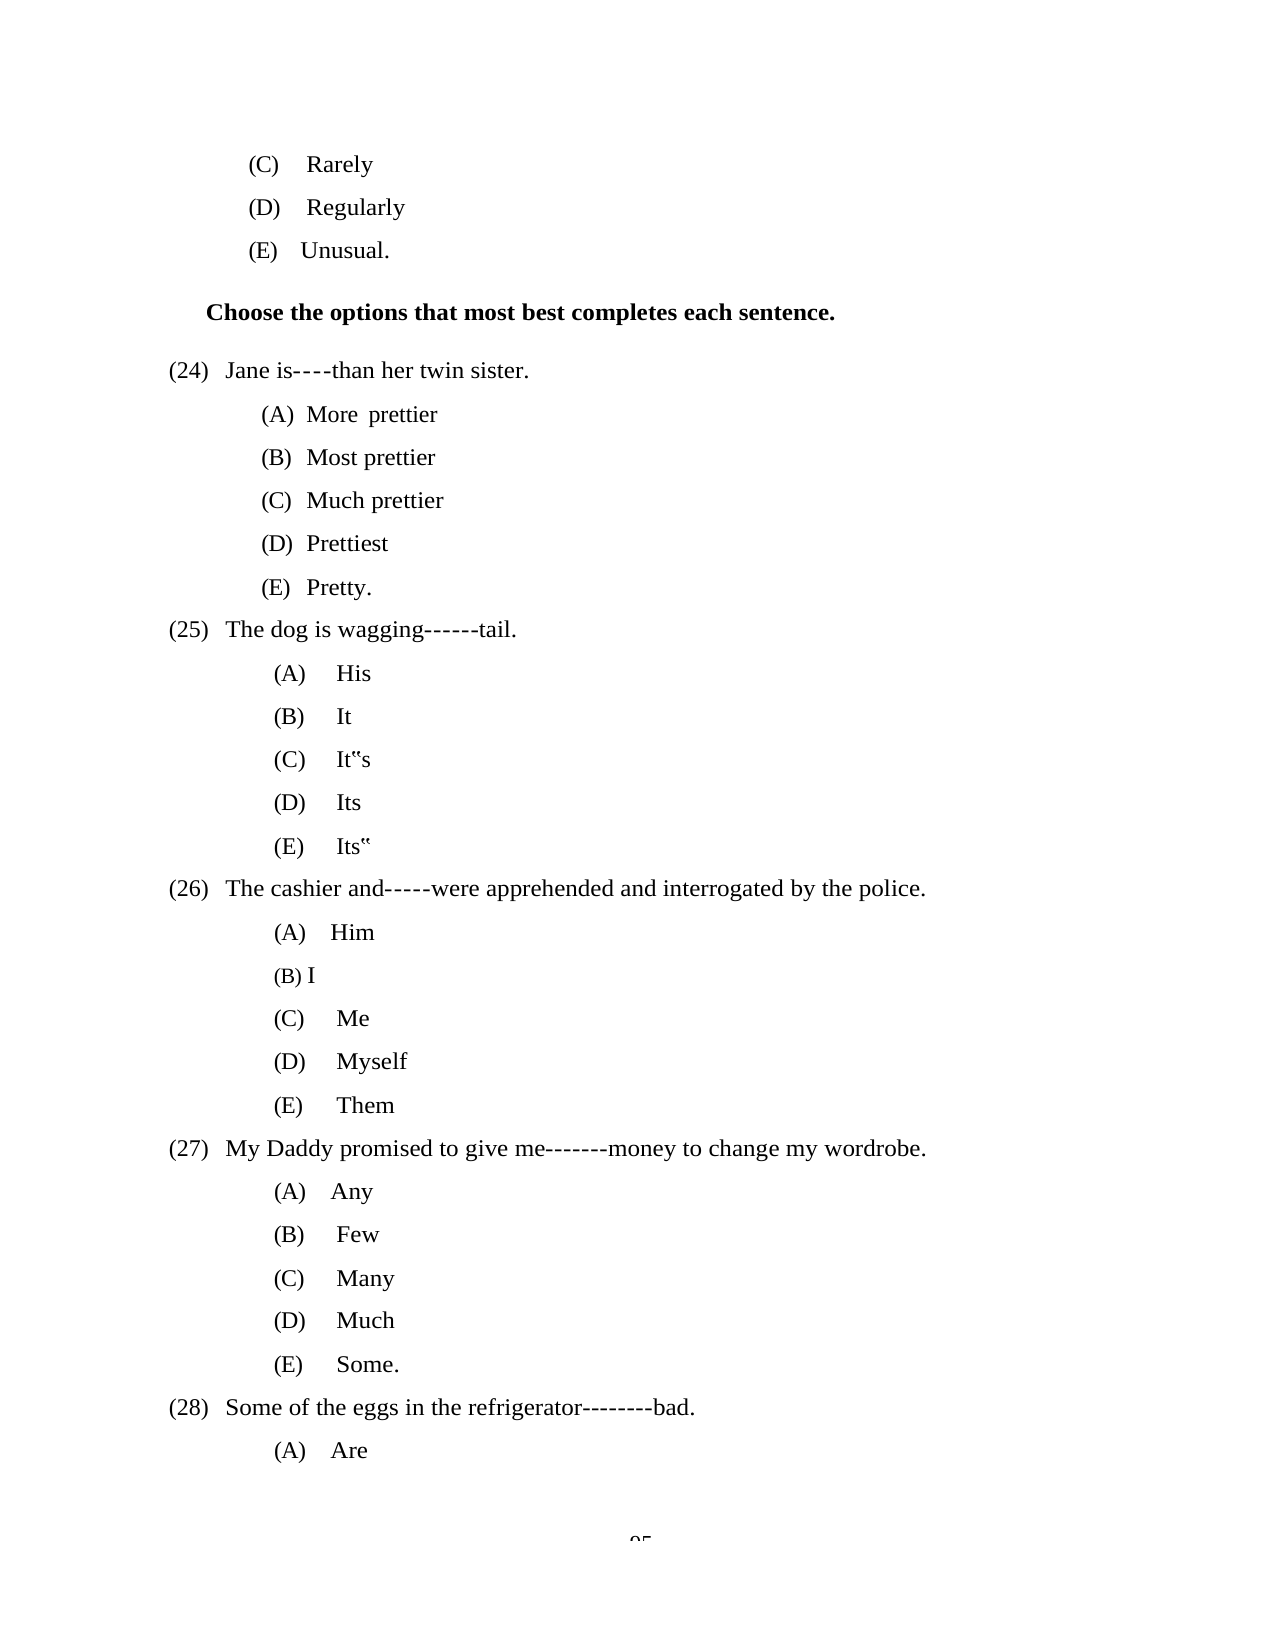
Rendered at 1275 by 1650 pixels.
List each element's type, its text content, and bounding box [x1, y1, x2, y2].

list Prettiest [261, 529, 1231, 556]
list Many [274, 1264, 1231, 1291]
list It‟s [274, 745, 1231, 773]
list Its‟ [274, 832, 1231, 859]
list Few [274, 1220, 1231, 1248]
list It [274, 702, 1231, 729]
list Rarely [248, 150, 1231, 178]
subtitle Choose the options that most best completes each sentence. [206, 297, 1231, 325]
list His [274, 659, 1231, 686]
list Much [274, 1306, 1231, 1334]
list Him [274, 918, 1231, 946]
list The dog is wagging tail. [169, 615, 1231, 643]
list More prettier [261, 400, 1231, 427]
list Any [274, 1177, 1231, 1205]
list Some of the eggs in the refrigerator bad. [169, 1393, 1231, 1421]
list Much prettier [261, 486, 1231, 514]
list My Daddy promised to give me money to change my wordrobe. [169, 1134, 1231, 1161]
list Unusual. [248, 237, 1231, 264]
list Most prettier [261, 442, 1231, 470]
list Me [274, 1004, 1231, 1032]
list Jane is than her twin sister. [169, 356, 1231, 384]
list Its [274, 788, 1231, 816]
list Regularly [248, 193, 1231, 221]
list Pretty. [261, 572, 1231, 600]
list The cashier and were apprehended and interrogated by the police. [169, 874, 1231, 902]
list Myself [274, 1047, 1231, 1075]
list Some. [274, 1350, 1231, 1378]
list I [274, 961, 1231, 988]
list Them [274, 1091, 1231, 1118]
list Are [274, 1436, 1231, 1464]
